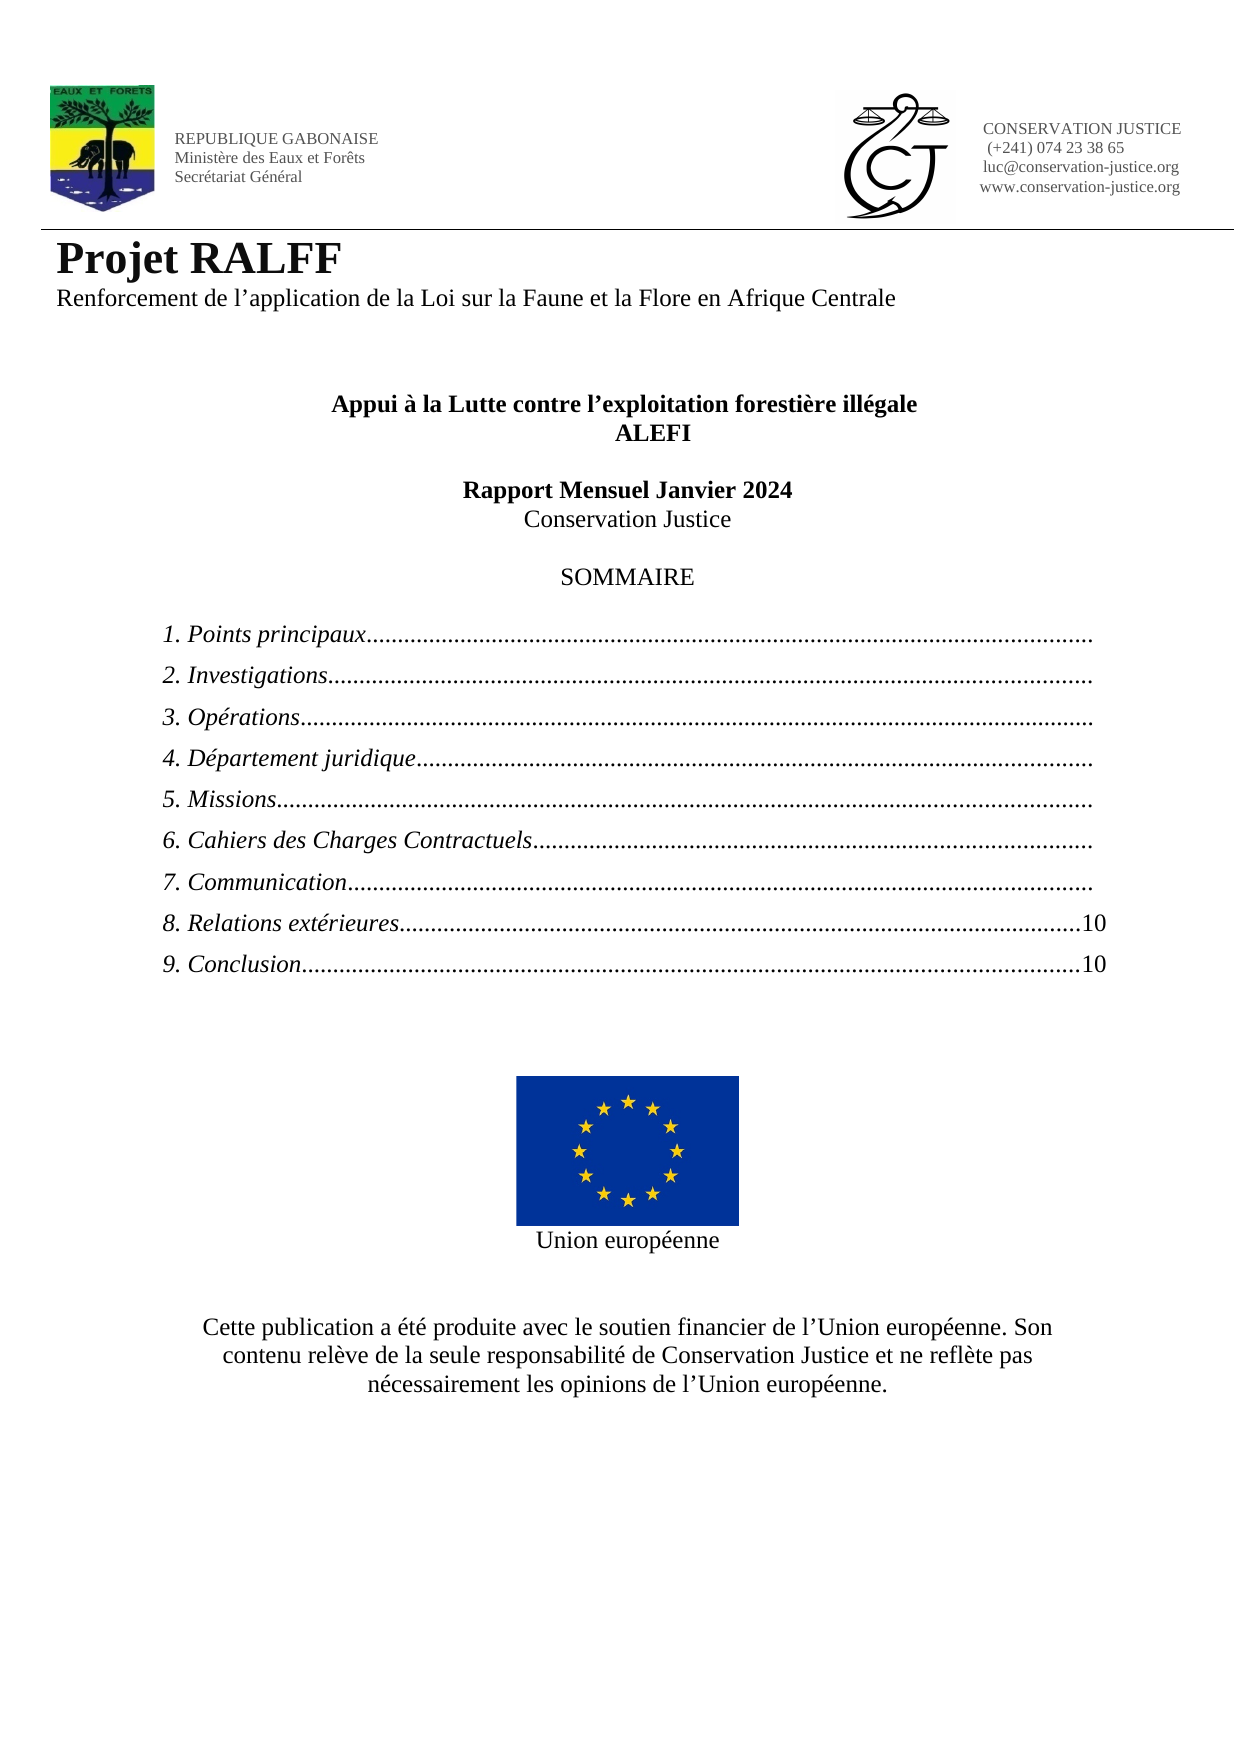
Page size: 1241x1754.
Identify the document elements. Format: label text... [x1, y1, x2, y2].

text 8. Relations extérieures 10 [162, 908, 1093, 937]
text Cette publication a été produite avec le soutien financier de l’Union européenne. Son contenu relève de la seule responsabilité de Conservation Justice et ne reflète pas nécessairement les opinions de l’Union européenne. [162, 1312, 1093, 1398]
text 2. Investigations 2 [162, 661, 1093, 689]
text 3. Opérations 2 [162, 702, 1093, 731]
picture [50, 85, 155, 212]
text 7. Communication 9 [162, 867, 1093, 896]
picture [835, 90, 956, 224]
text SOMMAIRE [162, 562, 1093, 591]
text 6. Cahiers des Charges Contractuels 9 [162, 826, 1093, 854]
text Appui à la Lutte contre l’exploitation forestière illégale [162, 394, 1093, 418]
text ALEFI [207, 418, 1093, 447]
text 4. Département juridique 2 [162, 743, 1093, 772]
picture [516, 1076, 739, 1226]
text Conservation Justice [162, 504, 1093, 533]
text 1. Points principaux 2 [162, 619, 1093, 648]
text 9. Conclusion 10 [162, 949, 1093, 978]
text Rapport Mensuel Janvier 2024 [162, 476, 1093, 504]
text 5. Missions 3 [162, 784, 1093, 813]
text Union européenne [162, 1225, 1093, 1254]
